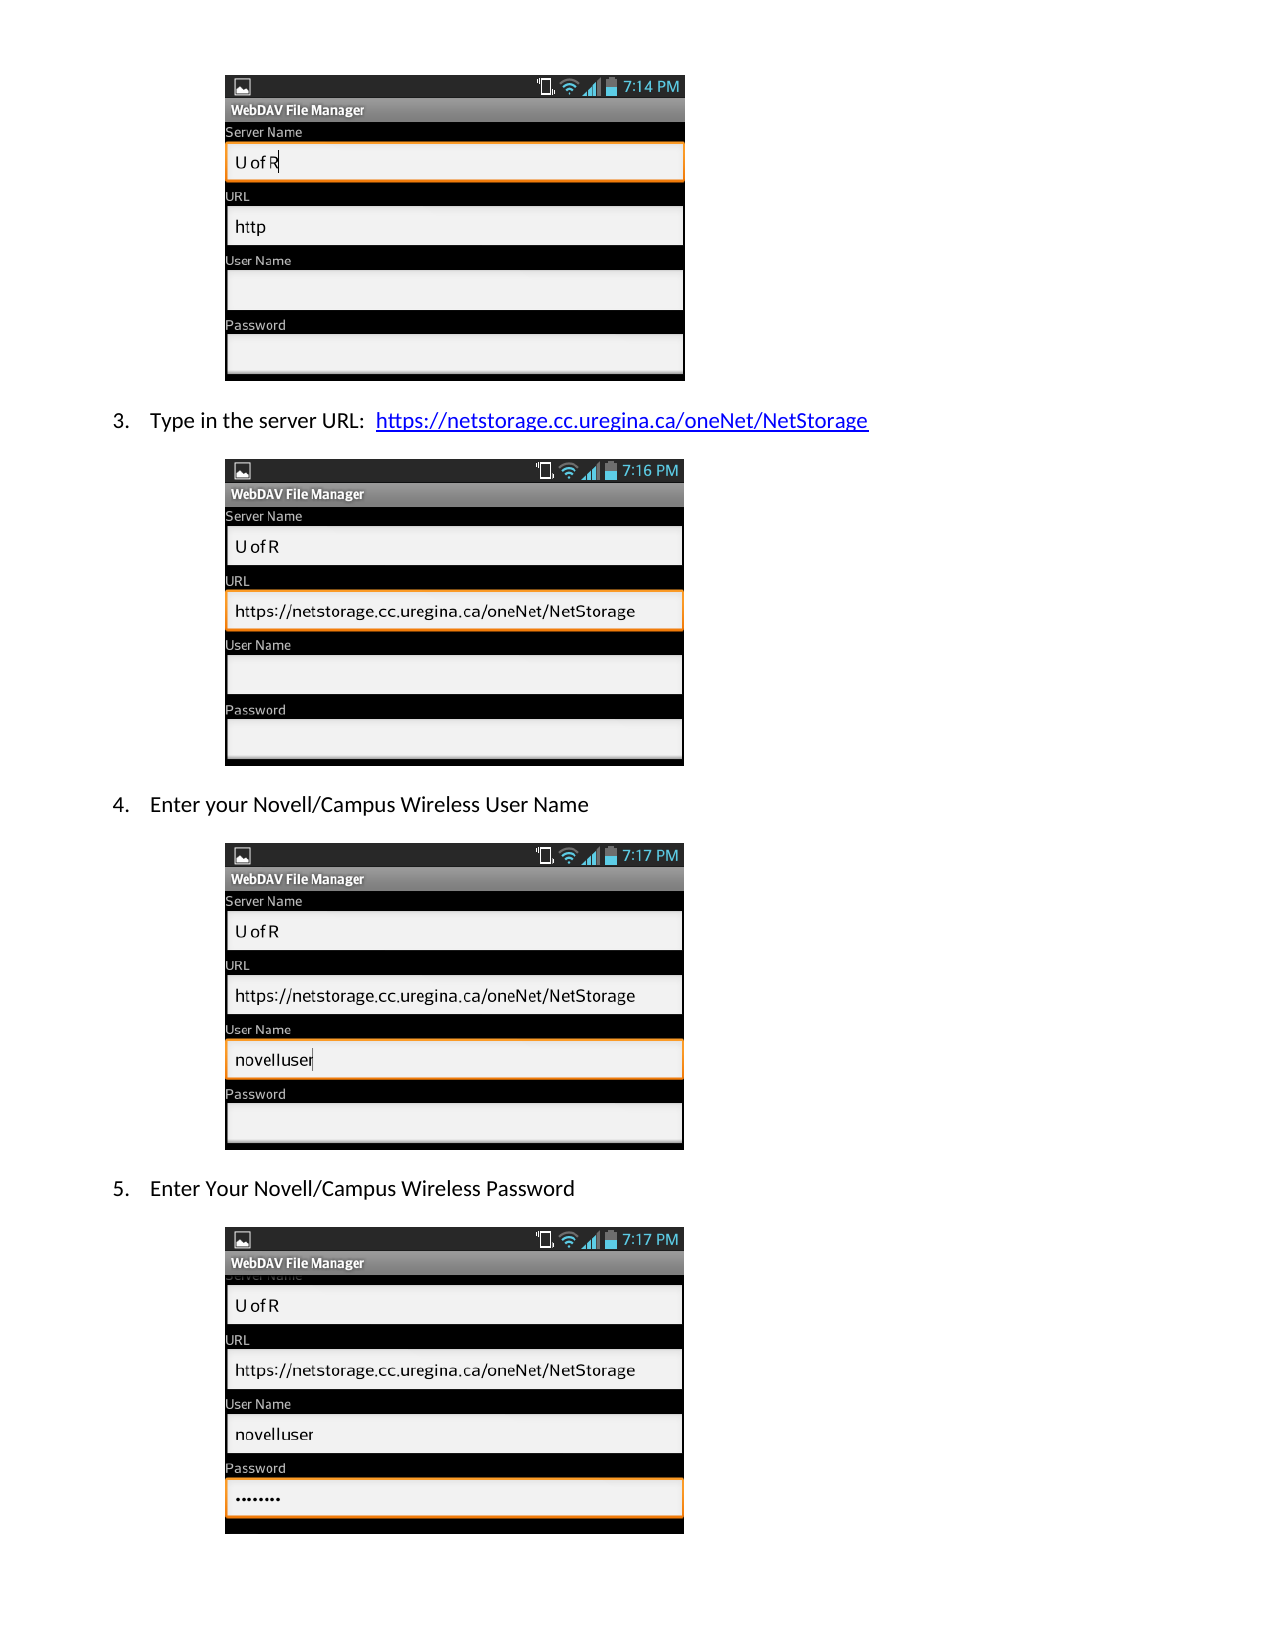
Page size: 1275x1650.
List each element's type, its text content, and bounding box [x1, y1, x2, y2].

list Enter your Novell/Campus Wireless User Name [112, 790, 1200, 818]
list Enter Your Novell/Campus Wireless Password [112, 1174, 1200, 1202]
picture [225, 843, 684, 1150]
list Type in the server URL: https://netstorage.cc.uregina.ca/oneNet/NetStorage [112, 406, 1200, 434]
picture [225, 459, 684, 766]
picture [225, 75, 685, 381]
picture [225, 1227, 684, 1534]
